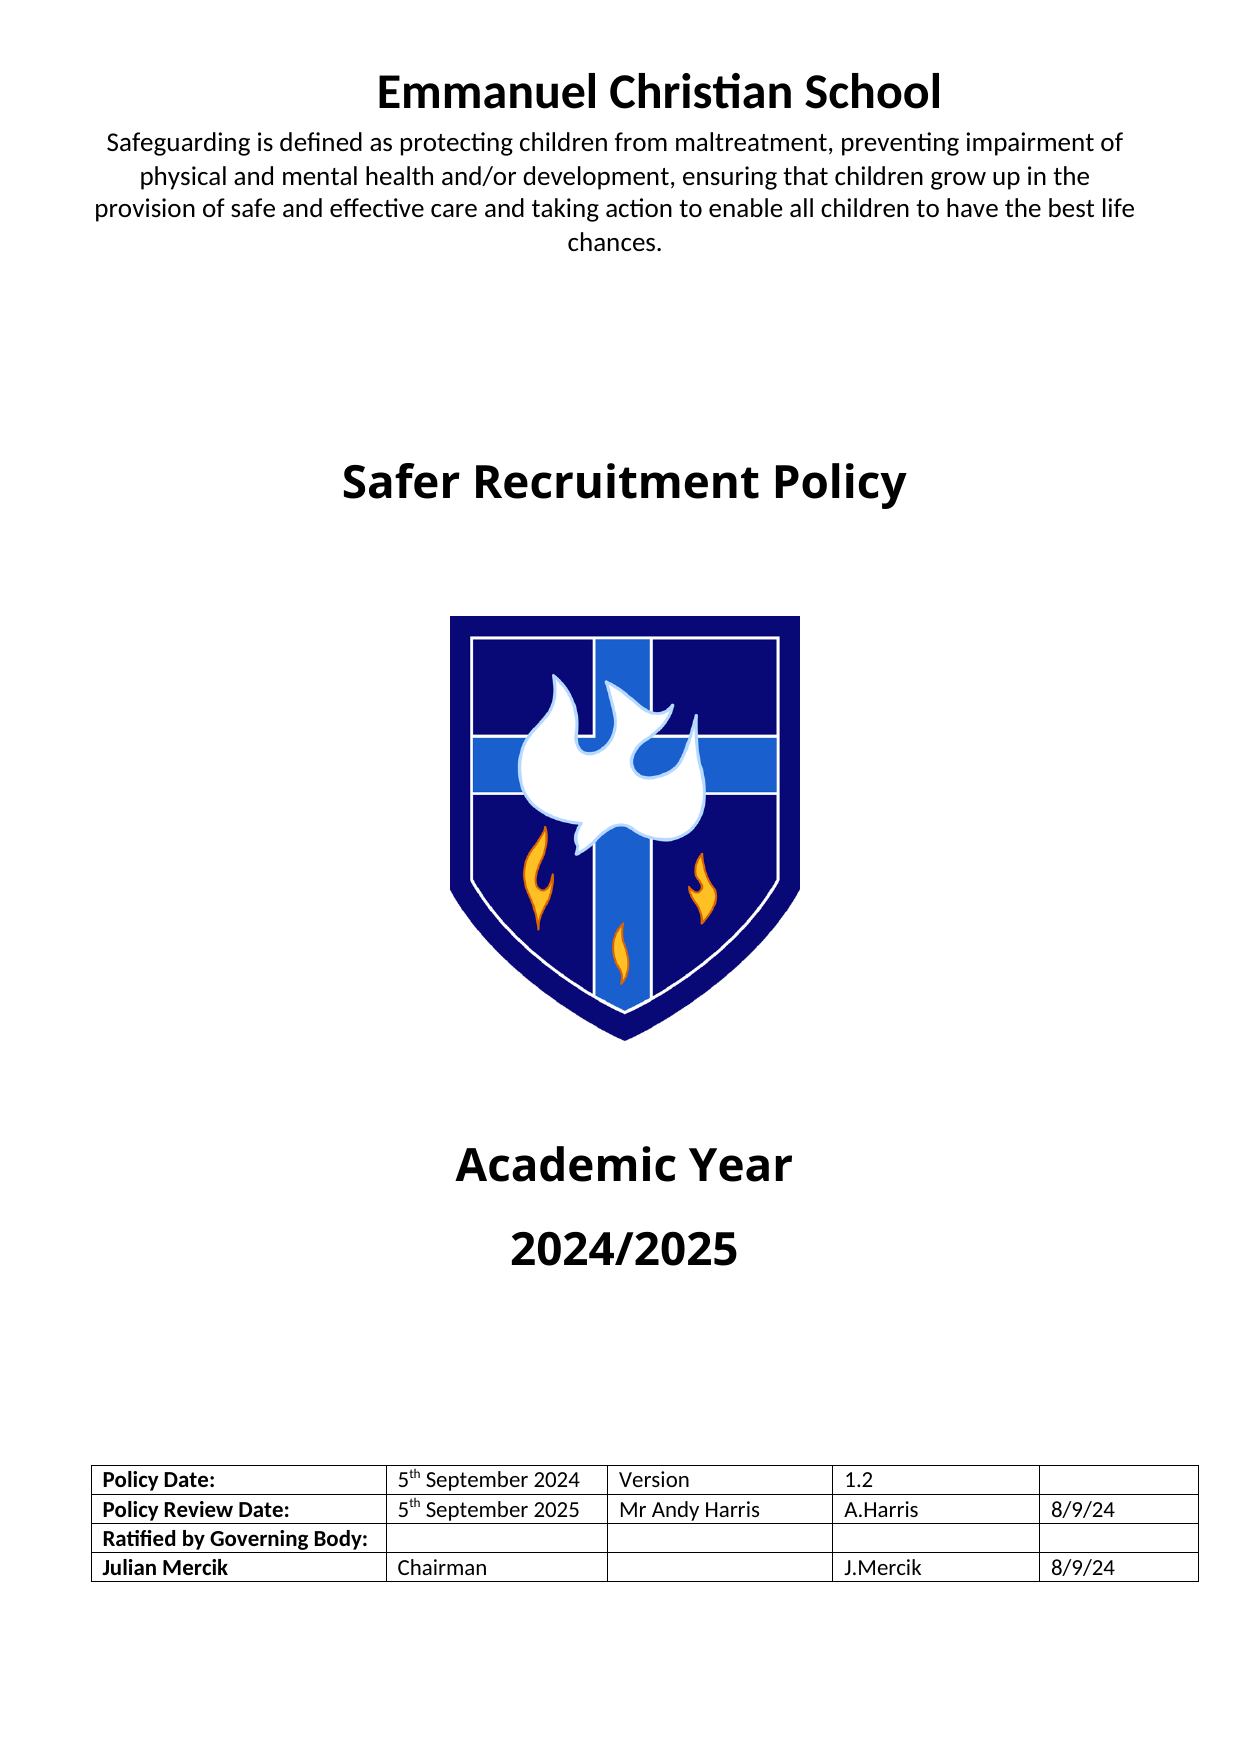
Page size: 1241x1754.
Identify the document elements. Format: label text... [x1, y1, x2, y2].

table_cell 8/9/24 [1040, 1495, 1198, 1523]
table_header 5th September 2024 [387, 1466, 607, 1494]
table_cell J.Mercik [833, 1553, 1039, 1581]
table_cell 8/9/24 [1040, 1553, 1198, 1581]
table_cell Ratified by Governing Body: [92, 1524, 386, 1552]
table_cell [1040, 1524, 1198, 1552]
table_cell Chairman [387, 1553, 607, 1581]
table_cell Mr Andy Harris [608, 1495, 832, 1523]
table_cell [608, 1524, 832, 1552]
table_cell [608, 1553, 832, 1581]
table_cell 5th September 2025 [387, 1495, 607, 1523]
table_cell [833, 1524, 1039, 1552]
picture [450, 616, 800, 1041]
table_header Version [608, 1466, 832, 1494]
table_cell A.Harris [833, 1495, 1039, 1523]
table_cell [387, 1524, 607, 1552]
table_header 1.2 [833, 1466, 1039, 1494]
table_cell Policy Review Date: [92, 1495, 386, 1523]
text Emmanuel Christian School [150, 60, 1169, 121]
table_cell Julian Mercik [92, 1553, 386, 1581]
table_header Policy Date: [92, 1466, 386, 1494]
table_header [1040, 1466, 1198, 1494]
text Safeguarding is defined as protecting children from maltreatment, preventing impairment of physical and mental health and/or development, ensuring that children grow up in the provision of safe and effective care and taking action to enable all children to have the best life chances. [91, 126, 1139, 258]
